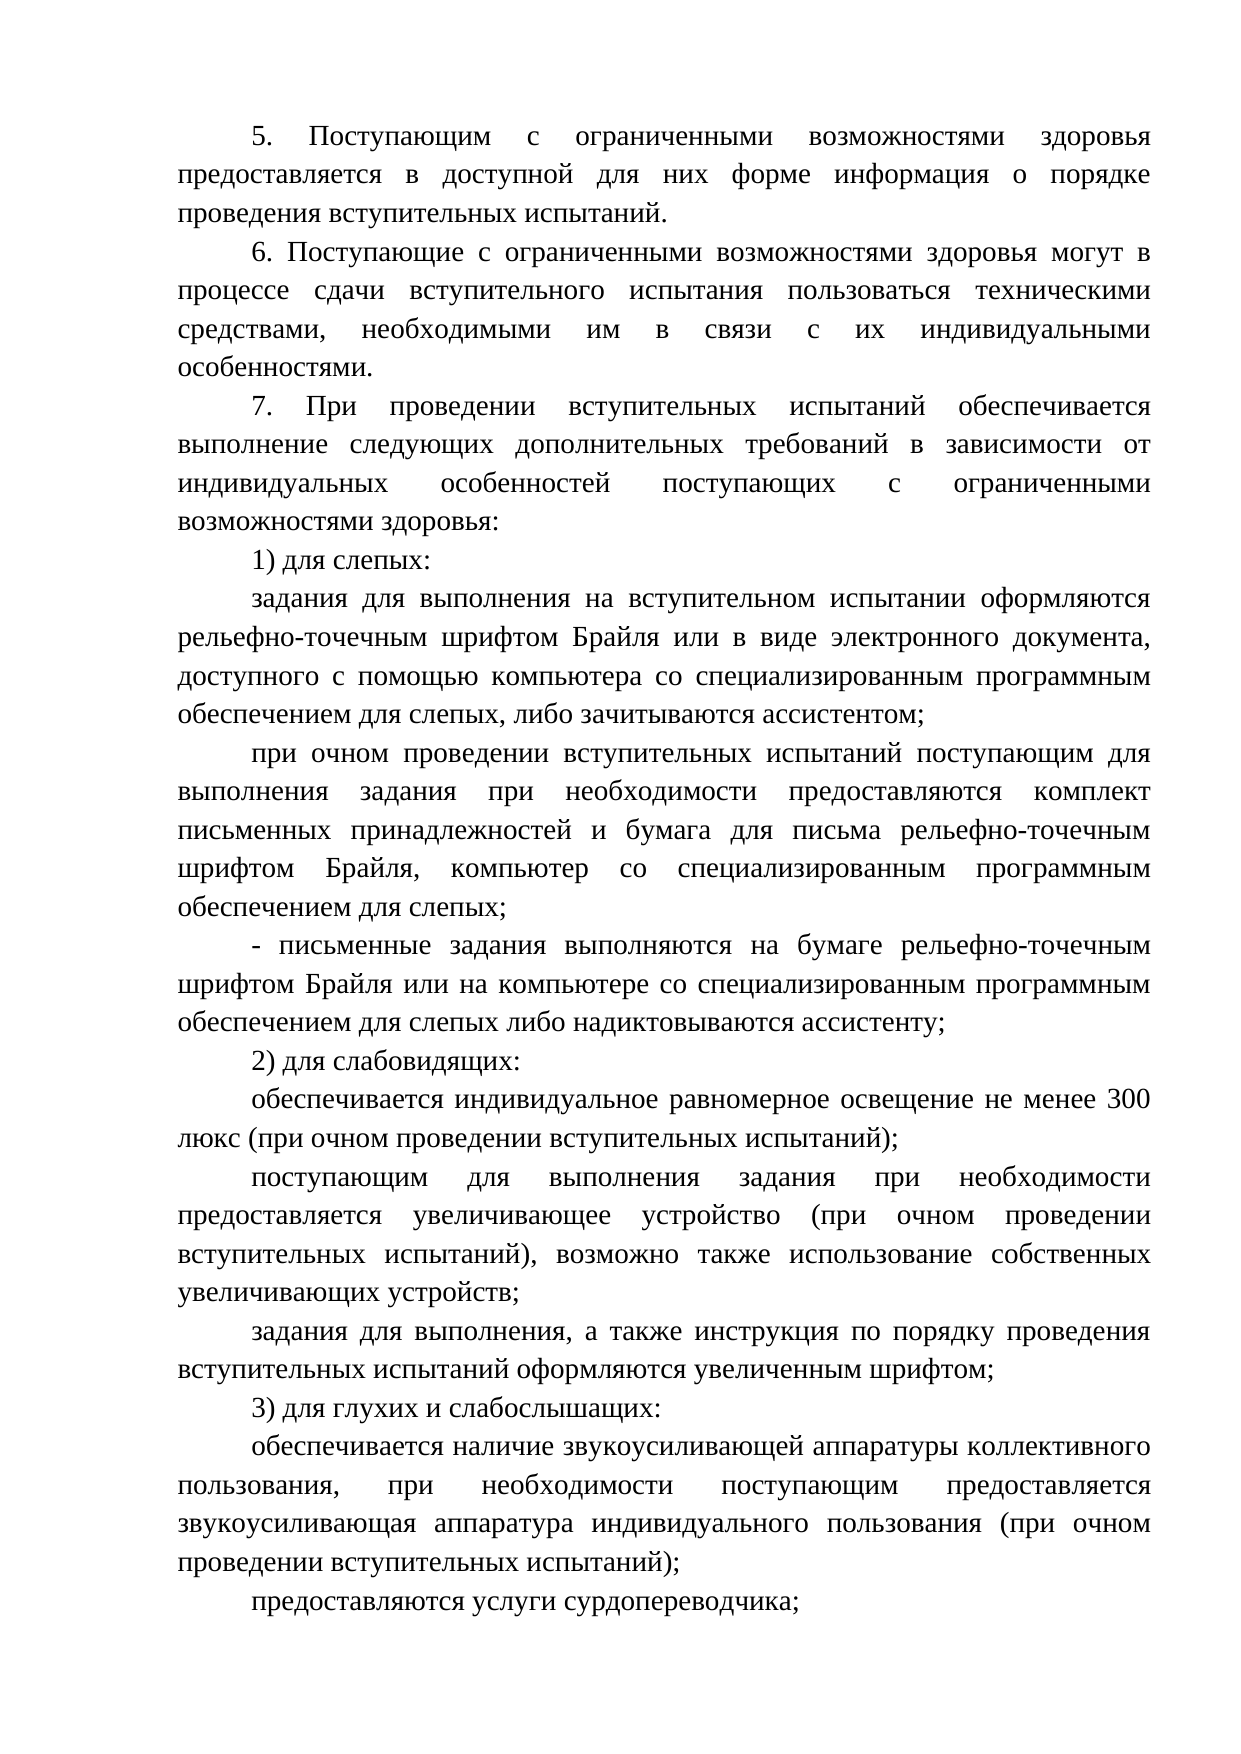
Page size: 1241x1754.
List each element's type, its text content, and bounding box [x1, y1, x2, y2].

text при очном проведении вступительных испытаний поступающим для выполнения задания при необходимости предоставляются комплект письменных принадлежностей и бумага для письма рельефно-точечным шрифтом Брайля, компьютер со специализированным программным обеспечением для слепых; [177, 735, 1152, 922]
text поступающим для выполнения задания при необходимости предоставляется увеличивающее устройство (при очном проведении вступительных испытаний), возможно также использование собственных увеличивающих устройств; [177, 1159, 1152, 1308]
text обеспечивается наличие звукоусиливающей аппаратуры коллективного пользования, при необходимости поступающим предоставляется звукоусиливающая аппаратура индивидуального пользования (при очном проведении вступительных испытаний); [177, 1428, 1152, 1578]
text задания для выполнения, а также инструкция по порядку проведения вступительных испытаний оформляются увеличенным шрифтом; [177, 1313, 1152, 1385]
text предоставляются услуги сурдопереводчика; [177, 1583, 1152, 1616]
text - письменные задания выполняются на бумаге рельефно-точечным шрифтом Брайля или на компьютере со специализированным программным обеспечением для слепых либо надиктовываются ассистенту; [177, 927, 1152, 1038]
text 5. Поступающим с ограниченными возможностями здоровья предоставляется в доступной для них форме информация о порядке проведения вступительных испытаний. [177, 118, 1152, 229]
text обеспечивается индивидуальное равномерное освещение не менее 300 люкс (при очном проведении вступительных испытаний); [177, 1082, 1152, 1154]
text 6. Поступающие с ограниченными возможностями здоровья могут в процессе сдачи вступительного испытания пользоваться техническими средствами, необходимыми им в связи с их индивидуальными особенностями. [177, 234, 1152, 383]
text 1) для слепых: [177, 542, 1152, 576]
text 3) для глухих и слабослышащих: [177, 1390, 1152, 1423]
text 2) для слабовидящих: [177, 1043, 1152, 1077]
text задания для выполнения на вступительном испытании оформляются рельефно-точечным шрифтом Брайля или в виде электронного документа, доступного с помощью компьютера со специализированным программным обеспечением для слепых, либо зачитываются ассистентом; [177, 581, 1152, 730]
text 7. При проведении вступительных испытаний обеспечивается выполнение следующих дополнительных требований в зависимости от индивидуальных особенностей поступающих с ограниченными возможностями здоровья: [177, 388, 1152, 537]
